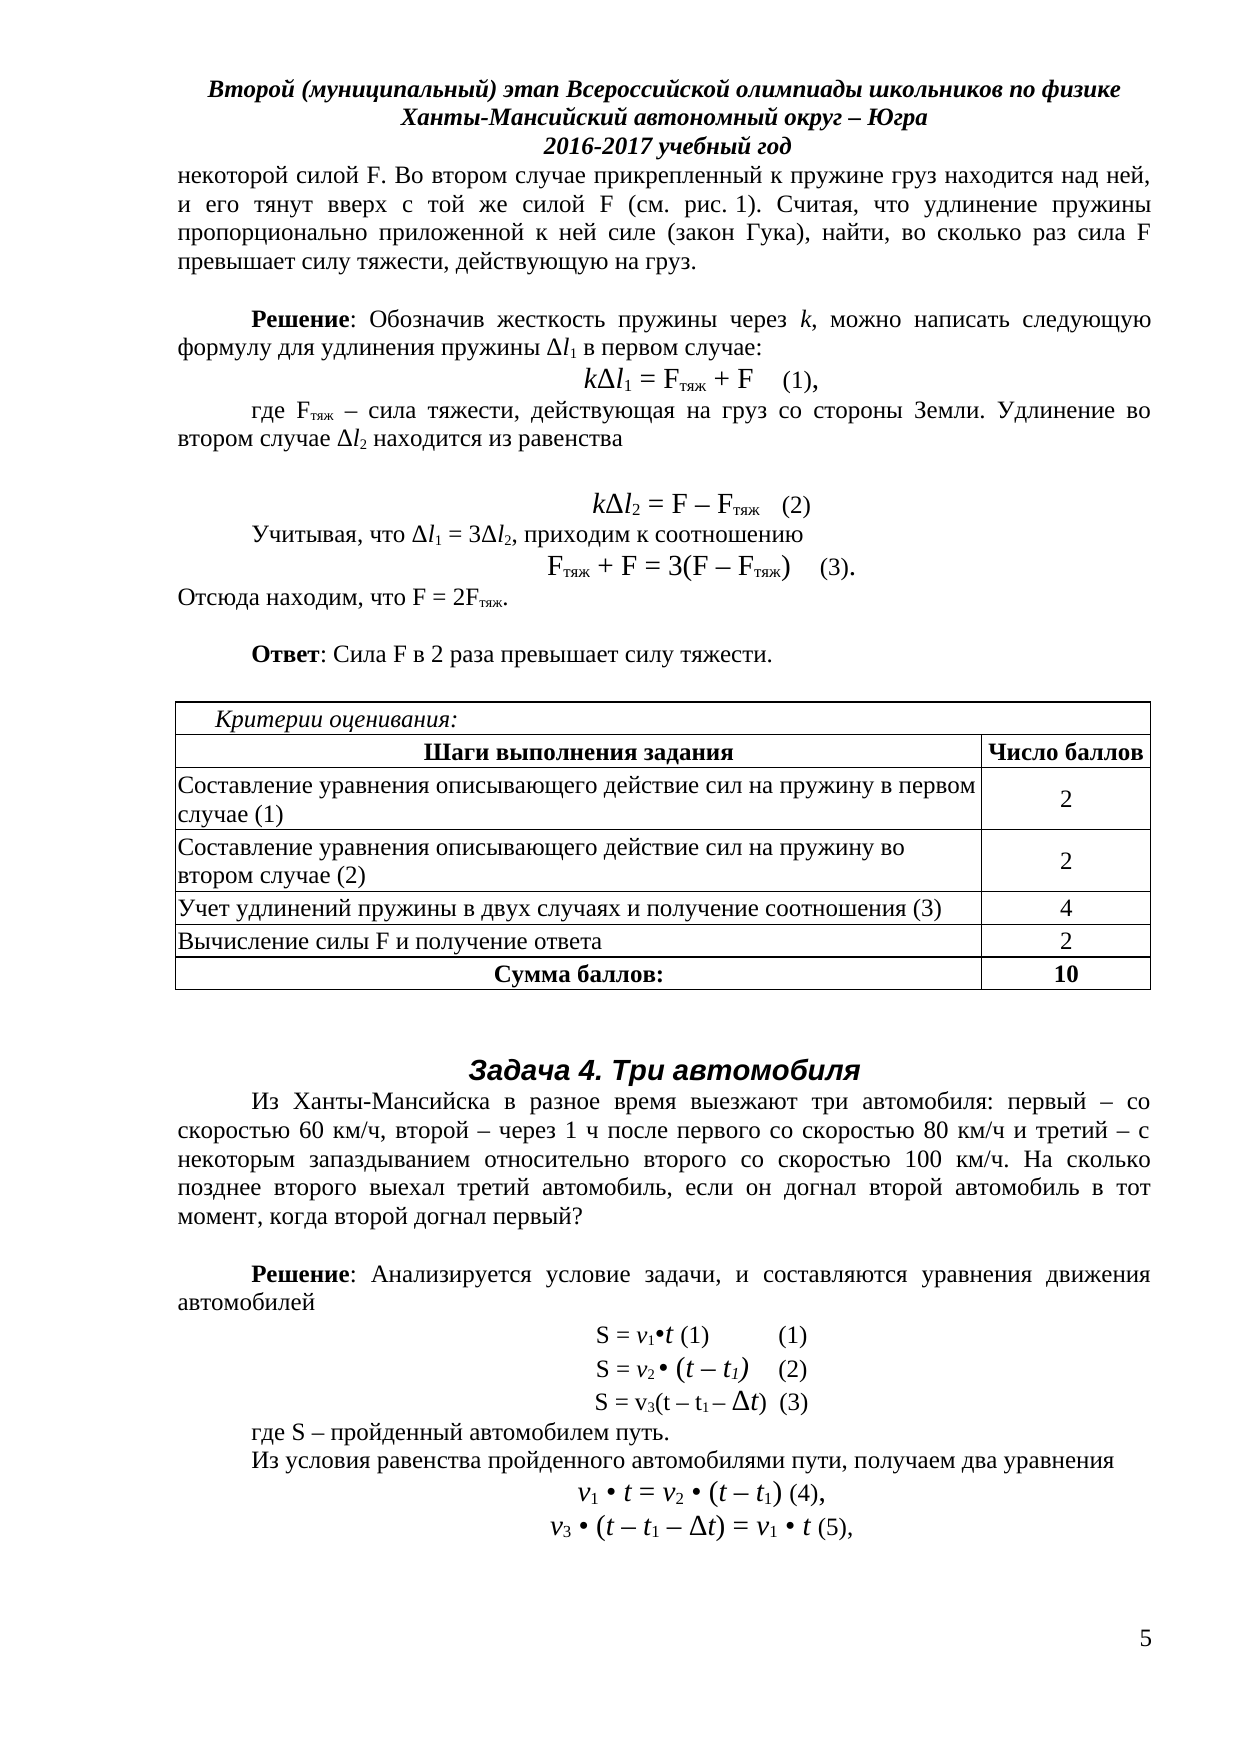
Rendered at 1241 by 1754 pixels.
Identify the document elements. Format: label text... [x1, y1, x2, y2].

table_cell 10 [982, 958, 1150, 989]
text kΔl1 = Fтяж + F (1), [177, 361, 1152, 395]
table_cell 2 [982, 925, 1150, 956]
table_cell Шаги выполнения задания [176, 735, 981, 767]
table_cell Составление уравнения описывающего действие сил на пружину в первом случае (1) [176, 768, 981, 829]
text kΔl2 = F – Fтяж (2) [177, 486, 1152, 519]
table_cell 4 [982, 892, 1150, 923]
text Отсюда находим, что F = 2Fтяж. [177, 582, 1152, 610]
table_cell 2 [982, 830, 1150, 891]
text где S – пройденный автомобилем путь. [177, 1417, 1152, 1446]
table_cell 2 [982, 768, 1150, 829]
text Fтяж + F = 3(F – Fтяж) (3). [177, 548, 1152, 582]
text где Fтяж – сила тяжести, действующая на груз со стороны Земли. Удлинение во втором случае Δl2 находится из равенства [177, 395, 1152, 452]
table_cell Составление уравнения описывающего действие сил на пружину во втором случае (2) [176, 830, 981, 891]
text v1 • t = v2 • (t – t1) (4), [177, 1474, 1152, 1508]
text v3 • (t – t1 – Δt) = v1 • t (5), [177, 1508, 1152, 1541]
text S = v3(t – t1 – Δt) (3) [177, 1383, 1152, 1417]
table_header Критерии оценивания: [176, 703, 1150, 734]
text Из условия равенства пройденного автомобилями пути, получаем два уравнения [177, 1446, 1152, 1474]
table_cell Учет удлинений пружины в двух случаях и получение соотношения (3) [176, 892, 981, 923]
text S = v2 • (t – t1) (2) [177, 1350, 1152, 1383]
table_cell Вычисление силы F и получение ответа [176, 925, 981, 956]
table_cell Число баллов [982, 735, 1150, 767]
text Решение: Обозначив жесткость пружины через k, можно написать следующую формулу для удлинения пружины Δl1 в первом случае: [177, 304, 1152, 361]
text Решение: Анализируется условие задачи, и составляются уравнения движения автомобилей [177, 1259, 1152, 1316]
text Ответ: Сила F в 2 раза превышает силу тяжести. [177, 639, 1152, 668]
text Учитывая, что Δl1 = 3Δl2, приходим к соотношению [177, 519, 1152, 548]
subtitle Задача 4. Три автомобиля [177, 1053, 1152, 1086]
table_cell Сумма баллов: [176, 958, 981, 989]
text S = v1•t (1) (1) [177, 1316, 1152, 1350]
text Из Ханты-Мансийска в разное время выезжают три автомобиля: первый – со скоростью 60 км/ч, второй – через 1 ч после первого со скоростью 80 км/ч и третий – с некоторым запаздыванием относительно второго со скоростью 100 км/ч. На сколько позднее второго выехал третий автомобиль, если он догнал второй автомобиль в тот момент, когда второй догнал первый? [177, 1086, 1152, 1230]
